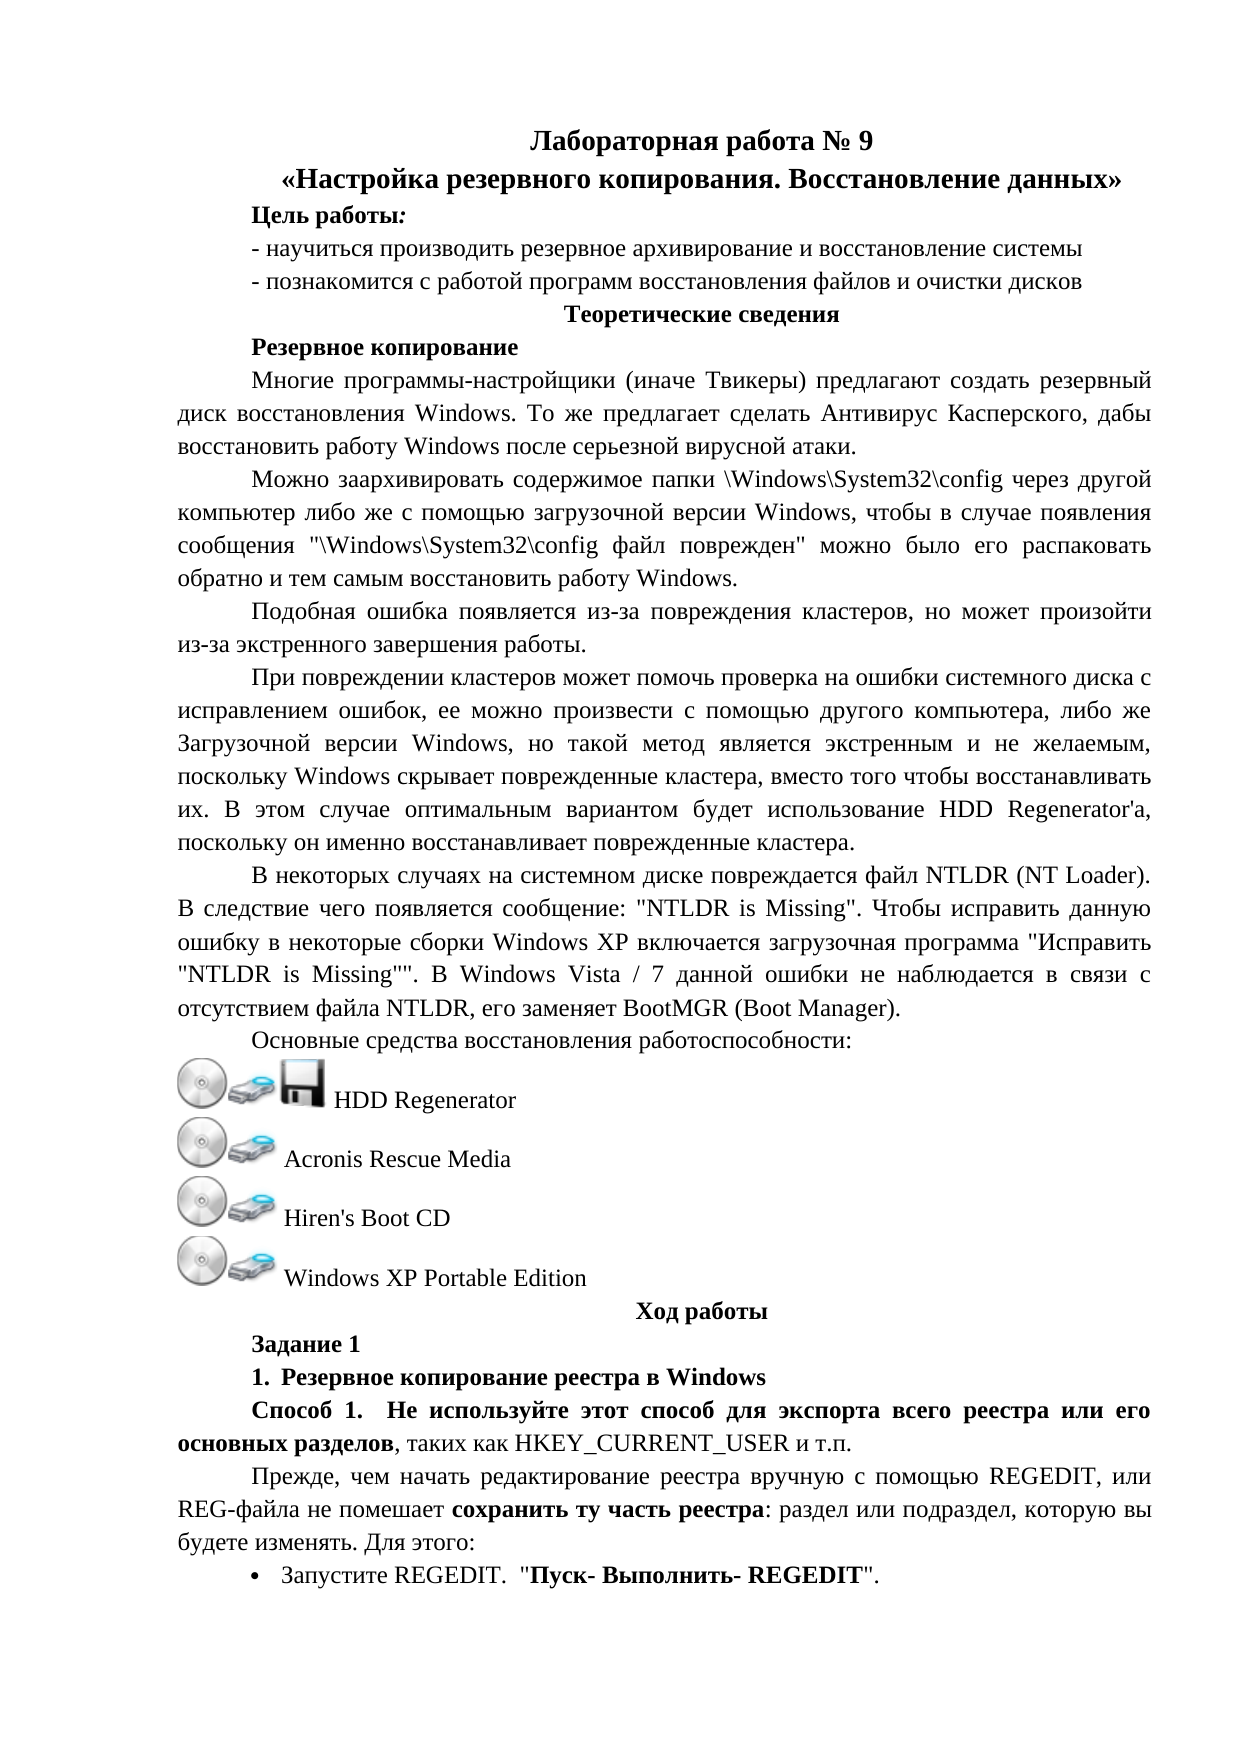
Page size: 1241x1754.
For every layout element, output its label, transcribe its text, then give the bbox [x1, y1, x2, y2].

list Запустите REGEDIT. "Пуск- Выполнить- REGEDIT". [177, 1560, 1152, 1589]
text Многие программы-настройщики (иначе Твикеры) предлагают создать резервный диск восстановления Windows. То же предлагает сделать Антивирус Касперского, дабы восстановить работу Windows после серьезной вирусной атаки. [177, 365, 1152, 460]
text Прежде, чем начать редактирование реестра вручную с помощью REGEDIT, или REG-файла не помешает сохранить ту часть реестра: раздел или подраздел, которую вы будете изменять. Для этого: [177, 1461, 1152, 1556]
picture [177, 1117, 278, 1168]
text В некоторых случаях на системном диске повреждается файл NTLDR (NT Loader). В следствие чего появляется сообщение: "NTLDR is Missing". Чтобы исправить данную ошибку в некоторые сборки Windows XP включается загрузочная программа "Исправить "NTLDR is Missing"". В Windows Vista / 7 данной ошибки не наблюдается в связи с отсутствием файла NTLDR, его заменяет BootMGR (Boot Manager). [177, 861, 1152, 1021]
picture [177, 1058, 328, 1109]
text Основные средства восстановления работоспособности: HDD Regenerator Acronis Rescue Media Hiren's Boot CD Windows XP Portable Edition [177, 1026, 1152, 1291]
text Цель работы: [177, 200, 1152, 229]
list Резервное копирование реестра в Windows [177, 1362, 1152, 1391]
text Подобная ошибка появляется из-за повреждения кластеров, но может произойти из-за экстренного завершения работы. [177, 596, 1152, 658]
text Способ 1. Не используйте этот способ для экспорта всего реестра или его основных разделов, таких как HKEY_CURRENT_USER и т.п. [177, 1395, 1152, 1457]
list Резервное копирование [177, 332, 1152, 361]
text Теоретические сведения [177, 299, 1152, 328]
list Задание 1 [177, 1329, 1152, 1357]
picture [177, 1176, 278, 1227]
text Можно заархивировать содержимое папки \Windows\System32\config через другой компьютер либо же с помощью загрузочной версии Windows, чтобы в случае появления сообщения "\Windows\System32\config файл поврежден" можно было его распаковать обратно и тем самым восстановить работу Windows. [177, 464, 1152, 592]
text Ход работы [177, 1296, 1152, 1324]
text «Настройка резервного копирования. Восстановление данных» [177, 162, 1152, 195]
text - научиться производить резервное архивирование и восстановление системы [177, 233, 1152, 262]
picture [177, 1236, 278, 1286]
text Лабораторная работа № 9 [177, 123, 1152, 157]
text При повреждении кластеров может помочь проверка на ошибки системного диска с исправлением ошибок, ее можно произвести с помощью другого компьютера, либо же Загрузочной версии Windows, но такой метод является экстренным и не желаемым, поскольку Windows скрывает поврежденные кластера, вместо того чтобы восстанавливать их. В этом случае оптимальным вариантом будет использование HDD Regenerator'а, поскольку он именно восстанавливает поврежденные кластера. [177, 662, 1152, 856]
text - познакомится с работой программ восстановления файлов и очистки дисков [177, 266, 1152, 295]
